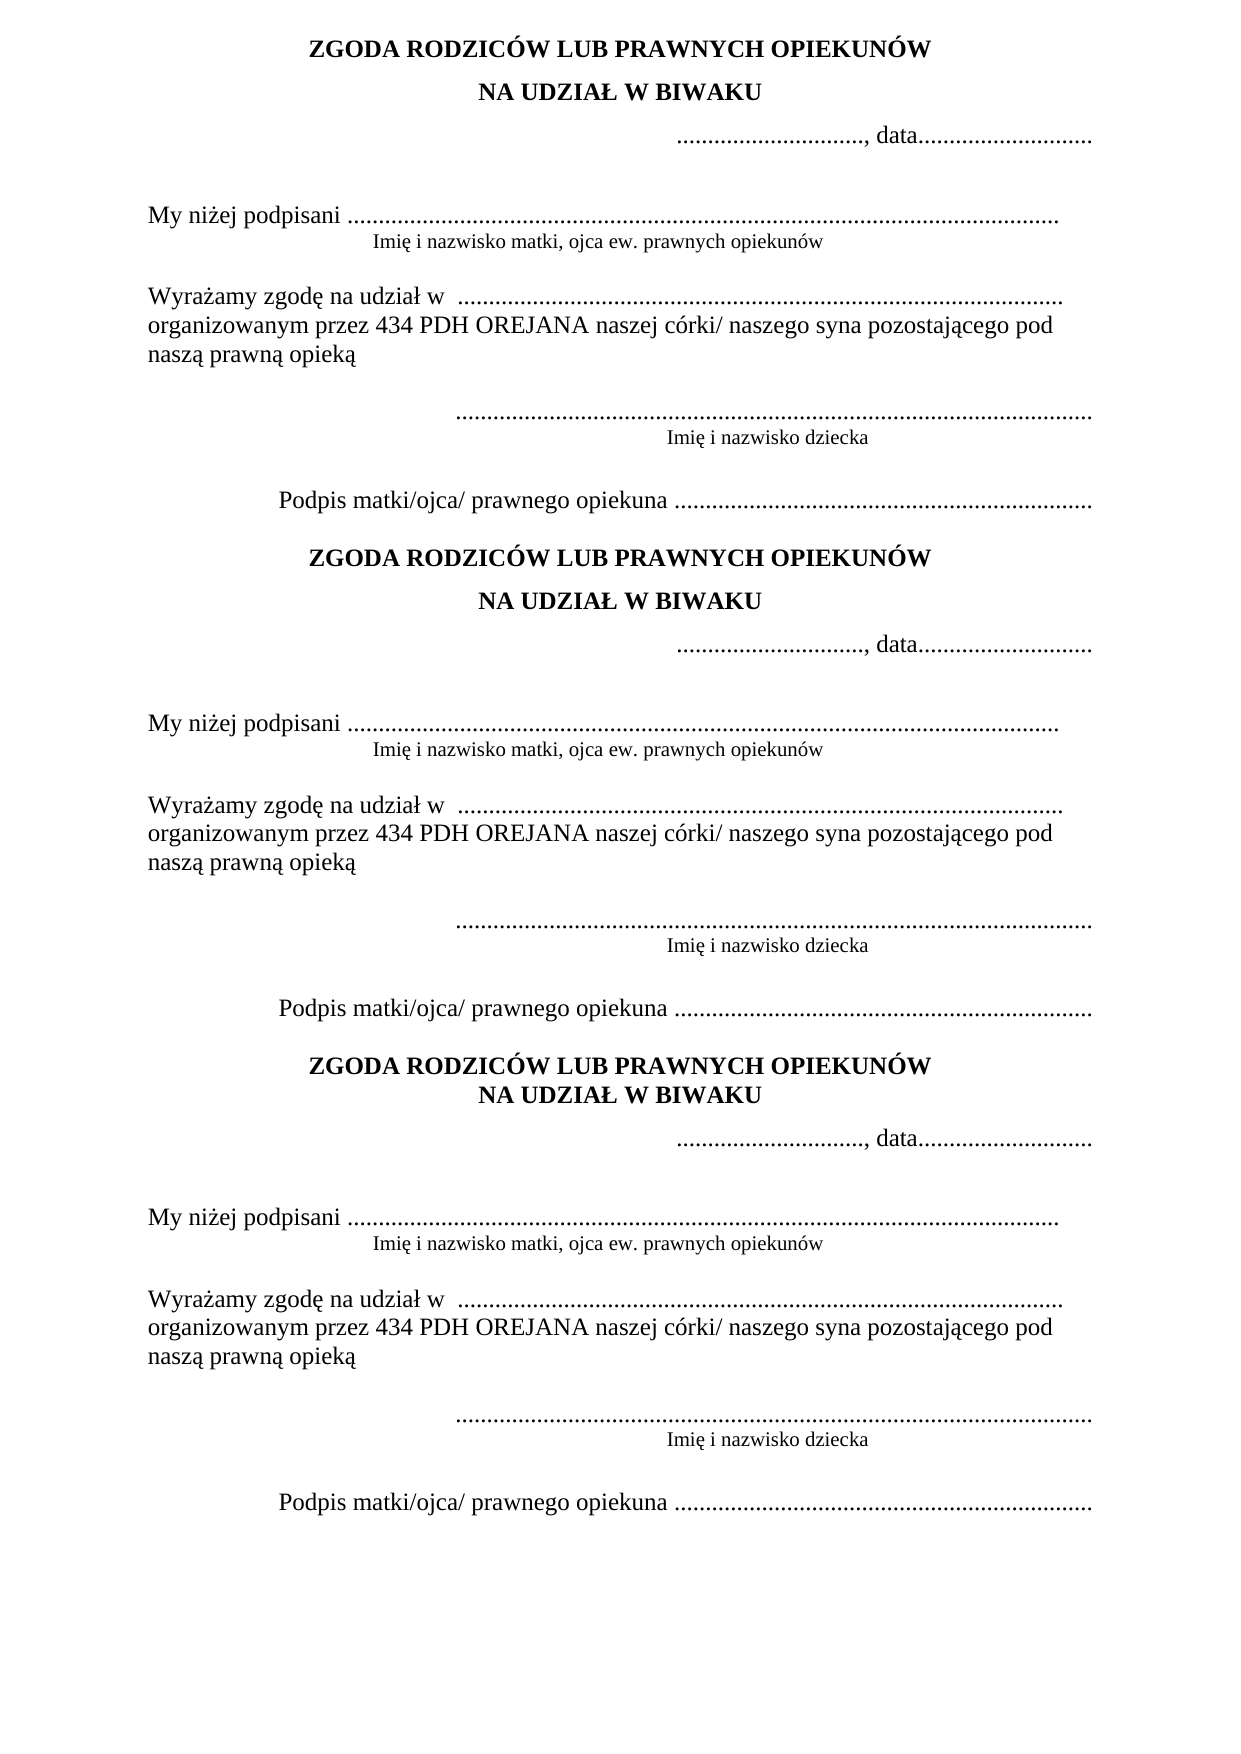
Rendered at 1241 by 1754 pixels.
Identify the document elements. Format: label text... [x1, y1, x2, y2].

text Imię i nazwisko matki, ojca ew. prawnych opiekunów [148, 737, 1093, 761]
text .............................., data............................ [148, 121, 1093, 149]
text NA UDZIAŁ W BIWAKU [148, 1080, 1093, 1108]
text organizowanym przez 434 PDH OREJANA naszej córki/ naszego syna pozostającego pod naszą prawną opieką [148, 818, 1093, 876]
text Imię i nazwisko dziecka [369, 933, 1093, 957]
text .............................., data............................ [148, 1123, 1093, 1152]
text ZGODA RODZICÓW LUB PRAWNYCH OPIEKUNÓW [148, 543, 1093, 571]
text .............................., data............................ [148, 629, 1093, 658]
text organizowanym przez 434 PDH OREJANA naszej córki/ naszego syna pozostającego pod naszą prawną opieką [148, 1312, 1093, 1370]
text My niżej podpisani .................................................................................................................. [148, 1202, 1093, 1231]
text Imię i nazwisko dziecka [369, 425, 1093, 449]
text Podpis matki/ojca/ prawnego opiekuna ................................................................... [148, 485, 1093, 514]
text Imię i nazwisko dziecka [369, 1427, 1093, 1451]
text Imię i nazwisko matki, ojca ew. prawnych opiekunów [148, 1231, 1093, 1255]
text Imię i nazwisko matki, ojca ew. prawnych opiekunów [148, 228, 1093, 253]
text ZGODA RODZICÓW LUB PRAWNYCH OPIEKUNÓW [148, 1051, 1093, 1080]
text ...................................................................................................... [148, 1399, 1093, 1427]
text ...................................................................................................... [148, 396, 1093, 425]
text ...................................................................................................... [148, 905, 1093, 933]
text ZGODA RODZICÓW LUB PRAWNYCH OPIEKUNÓW [148, 34, 1093, 63]
text organizowanym przez 434 PDH OREJANA naszej córki/ naszego syna pozostającego pod naszą prawną opieką [148, 310, 1093, 368]
text Wyrażamy zgodę na udział w ................................................................................................. [148, 1284, 1093, 1312]
text Wyrażamy zgodę na udział w ................................................................................................. [148, 790, 1093, 818]
text NA UDZIAŁ W BIWAKU [148, 77, 1093, 106]
text Wyrażamy zgodę na udział w ................................................................................................. [148, 281, 1093, 310]
text NA UDZIAŁ W BIWAKU [148, 586, 1093, 614]
text My niżej podpisani .................................................................................................................. [148, 200, 1093, 228]
text Podpis matki/ojca/ prawnego opiekuna ................................................................... [148, 1487, 1093, 1516]
text Podpis matki/ojca/ prawnego opiekuna ................................................................... [148, 993, 1093, 1022]
text My niżej podpisani .................................................................................................................. [148, 708, 1093, 737]
